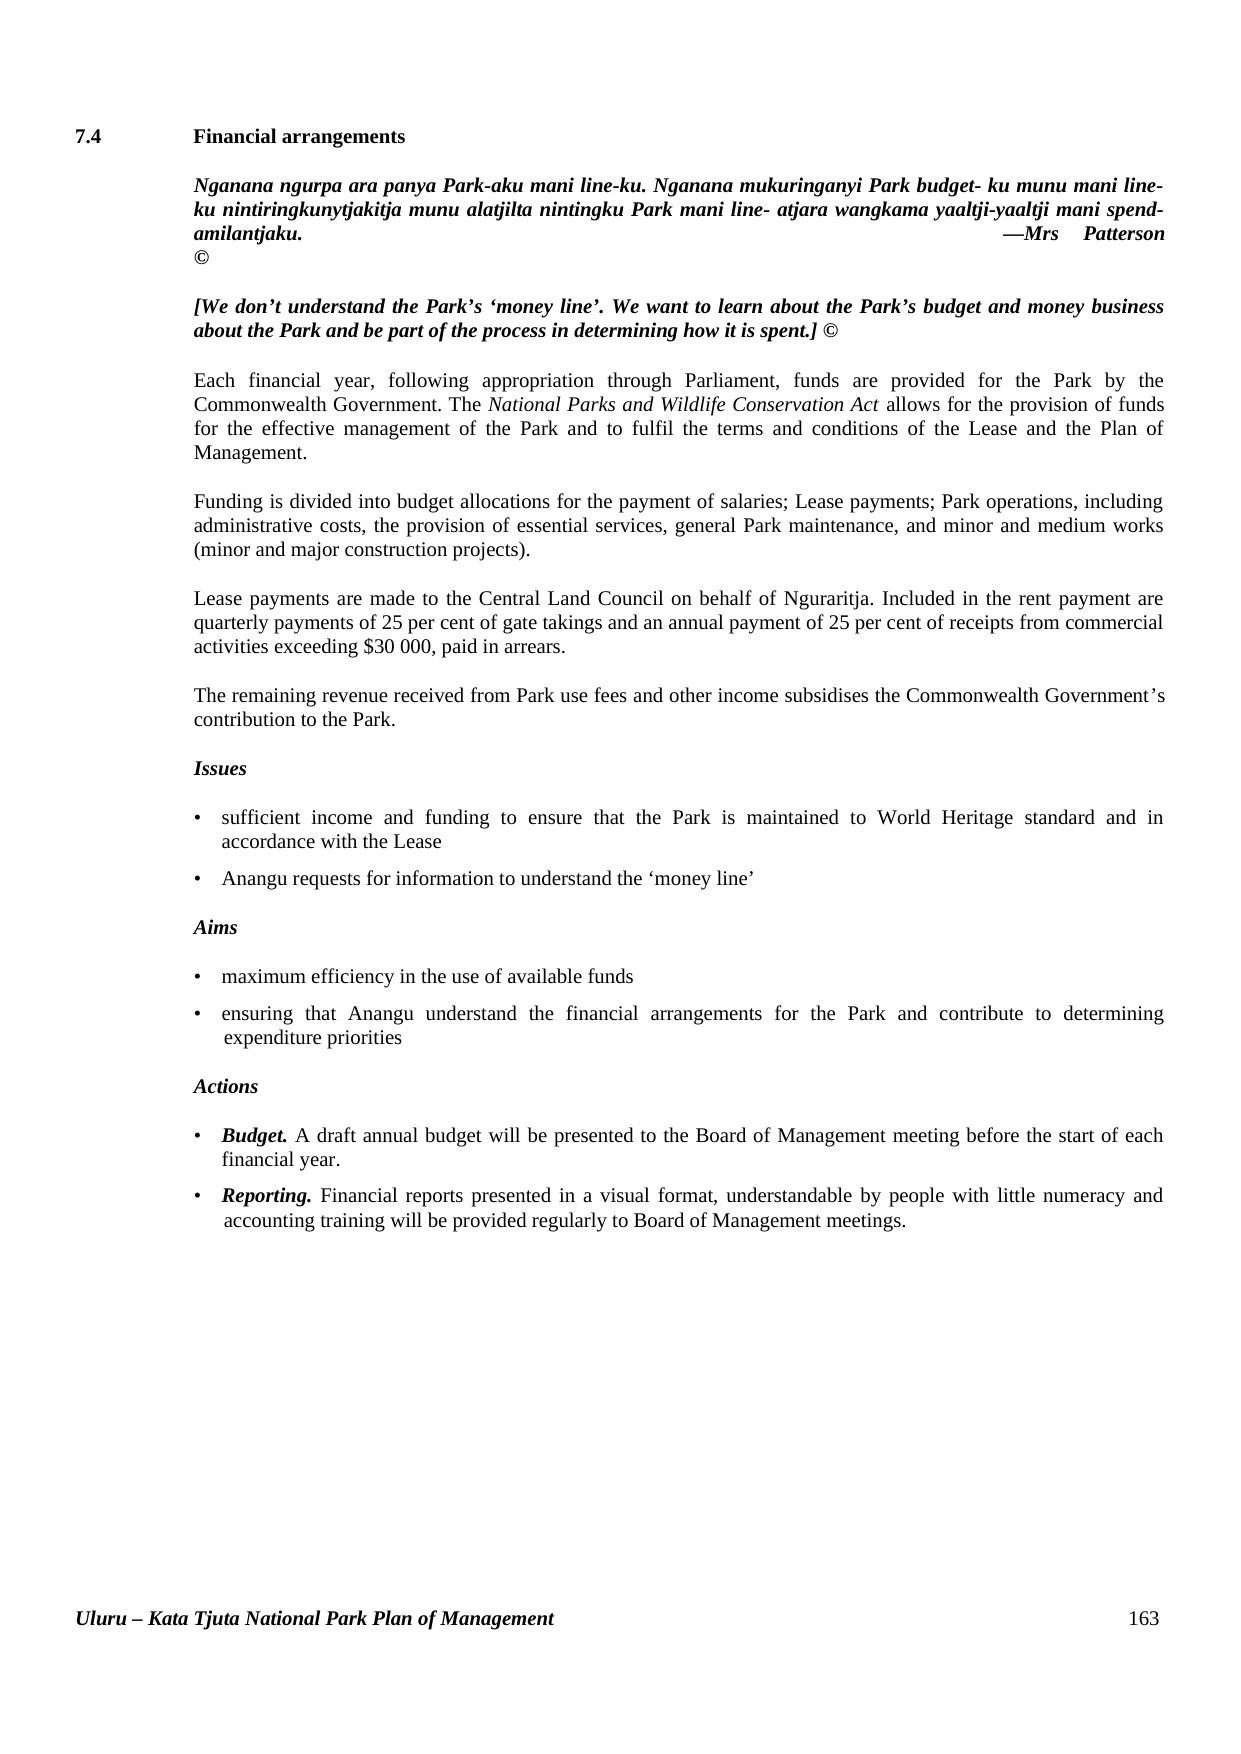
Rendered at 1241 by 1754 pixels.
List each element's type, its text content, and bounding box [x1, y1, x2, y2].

text [We don’t understand the Park’s ‘money line’. We want to learn about the Park’s budget and money business about the Park and be part of the process in determining how it is spent.] © [193, 294, 1165, 342]
text Issues [193, 756, 1165, 780]
text Actions [193, 1074, 1165, 1098]
text Each financial year, following appropriation through Parliament, funds are provided for the Park by the Commonwealth Government. The National Parks and Wildlife Conservation Act allows for the provision of funds for the effective management of the Park and to fulfil the terms and conditions of the Lease and the Plan of Management. [193, 367, 1165, 464]
list ensuring that Anangu understand the financial arrangements for the Park and contribute to determining expenditure priorities [193, 1001, 1165, 1049]
text Aims [193, 915, 1165, 939]
list Anangu requests for information to understand the ‘money line’ [193, 866, 1165, 890]
list maximum efficiency in the use of available funds [193, 964, 1165, 988]
list sufficient income and funding to ensure that the Park is maintained to World Heritage standard and in accordance with the Lease [193, 805, 1165, 853]
text Funding is divided into budget allocations for the payment of salaries; Lease payments; Park operations, including administrative costs, the provision of essential services, general Park maintenance, and minor and medium works (minor and major construction projects). [193, 489, 1165, 561]
list Budget. A draft annual budget will be presented to the Board of Management meeting before the start of each financial year. [193, 1123, 1165, 1171]
text Nganana ngurpa ara panya Park-aku mani line-ku. Nganana mukuringanyi Park budget- ku munu mani line-ku nintiringkunytjakitja munu alatjilta nintingku Park mani line- atjara wangkama yaaltji-yaaltji mani spend-amilantjaku. —Mrs Patterson © [193, 173, 1165, 269]
text Lease payments are made to the Central Land Council on behalf of Nguraritja. Included in the rent payment are quarterly payments of 25 per cent of gate takings and an annual payment of 25 per cent of receipts from commercial activities exceeding $30 000, paid in arrears. [193, 586, 1165, 658]
text 7.4 Financial arrangements [75, 124, 1165, 148]
text The remaining revenue received from Park use fees and other income subsidises the Commonwealth Government’s contribution to the Park. [193, 683, 1165, 731]
list Reporting. Financial reports presented in a visual format, understandable by people with little numeracy and accounting training will be provided regularly to Board of Management meetings. [193, 1183, 1165, 1232]
